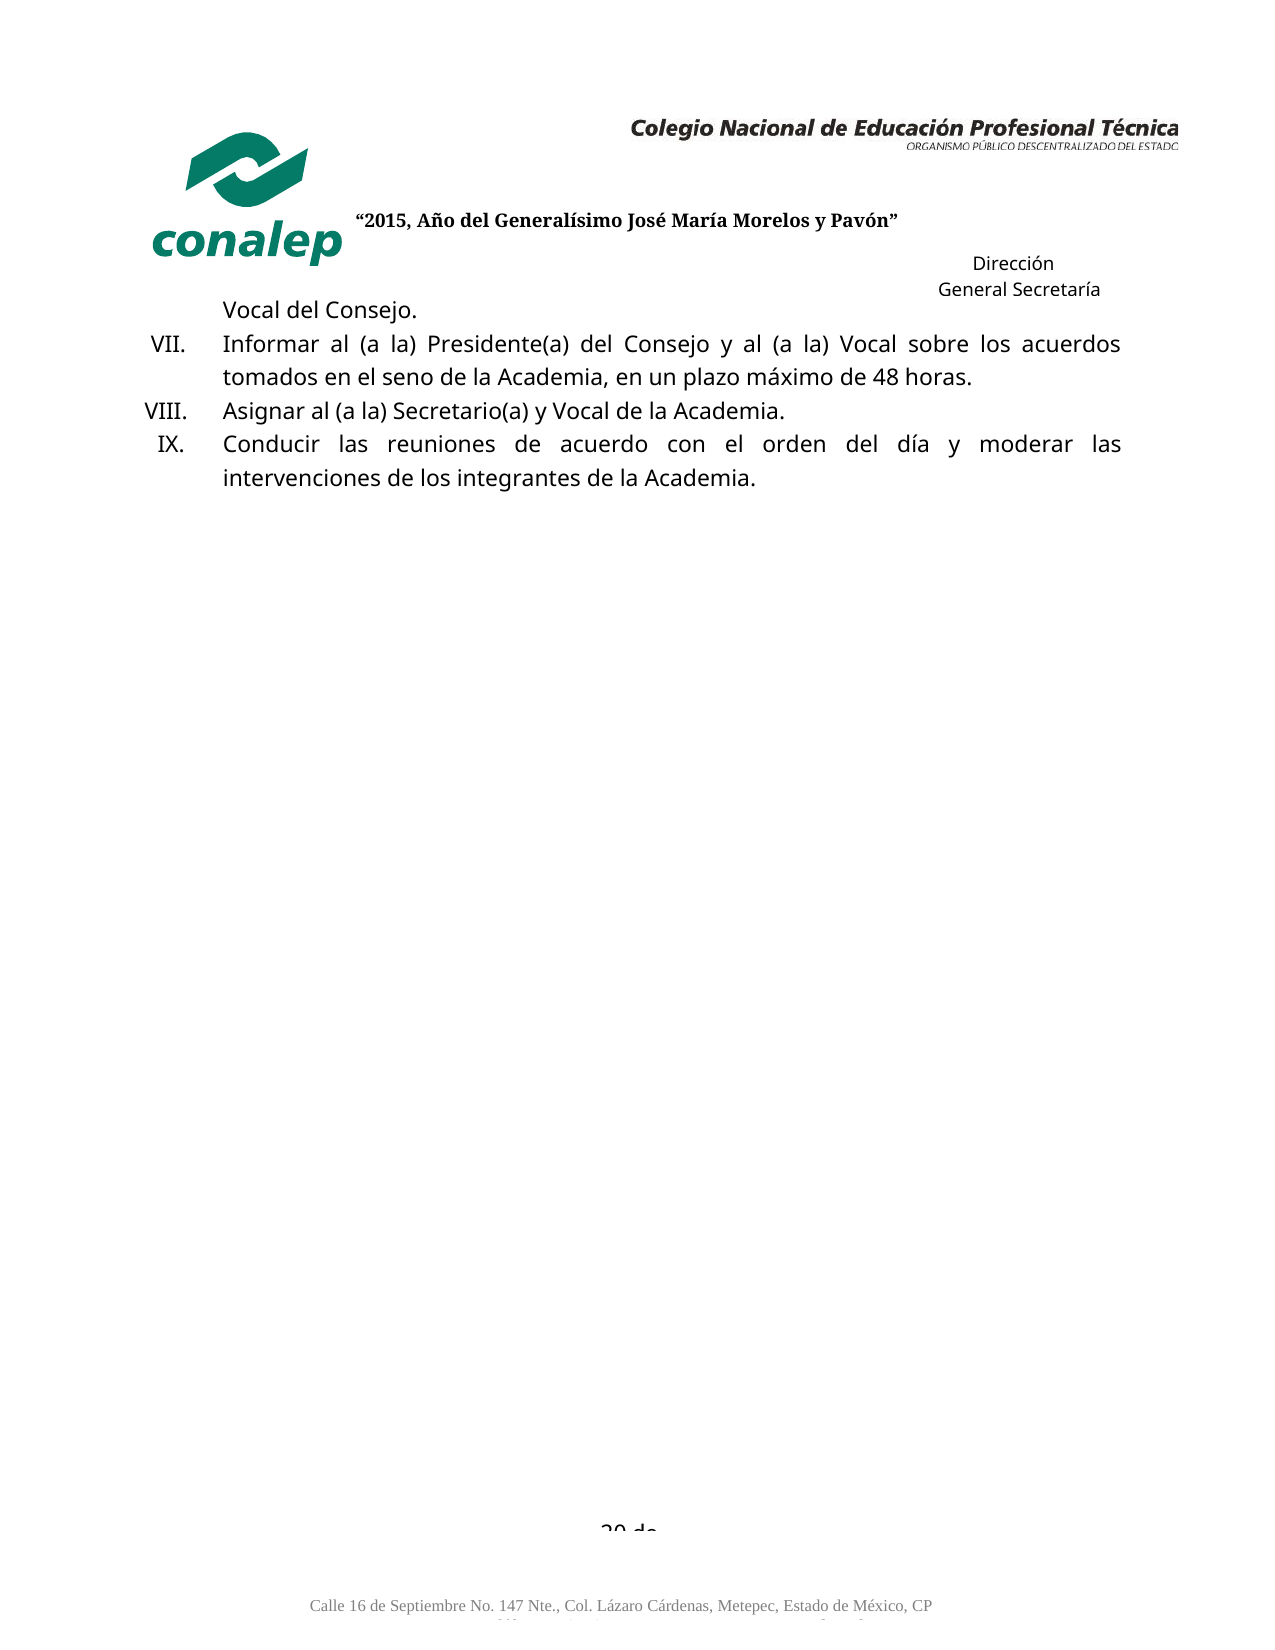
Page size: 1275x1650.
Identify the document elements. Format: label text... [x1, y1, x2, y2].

list Proponer las reuniones de Academia extraordinarias, en coordinación con el (la) Vocal del Consejo. [157, 294, 1123, 325]
list Conducir las reuniones de acuerdo con el orden del día y moderar las intervenciones de los integrantes de la Academia. [157, 428, 1122, 493]
list Asignar al (a la) Secretario(a) y Vocal de la Academia. [144, 395, 1179, 426]
picture [631, 118, 1179, 150]
list Informar al (a la) Presidente(a) del Consejo y al (a la) Vocal sobre los acuerdos tomados en el seno de la Academia, en un plazo máximo de 48 horas. [151, 327, 1123, 392]
